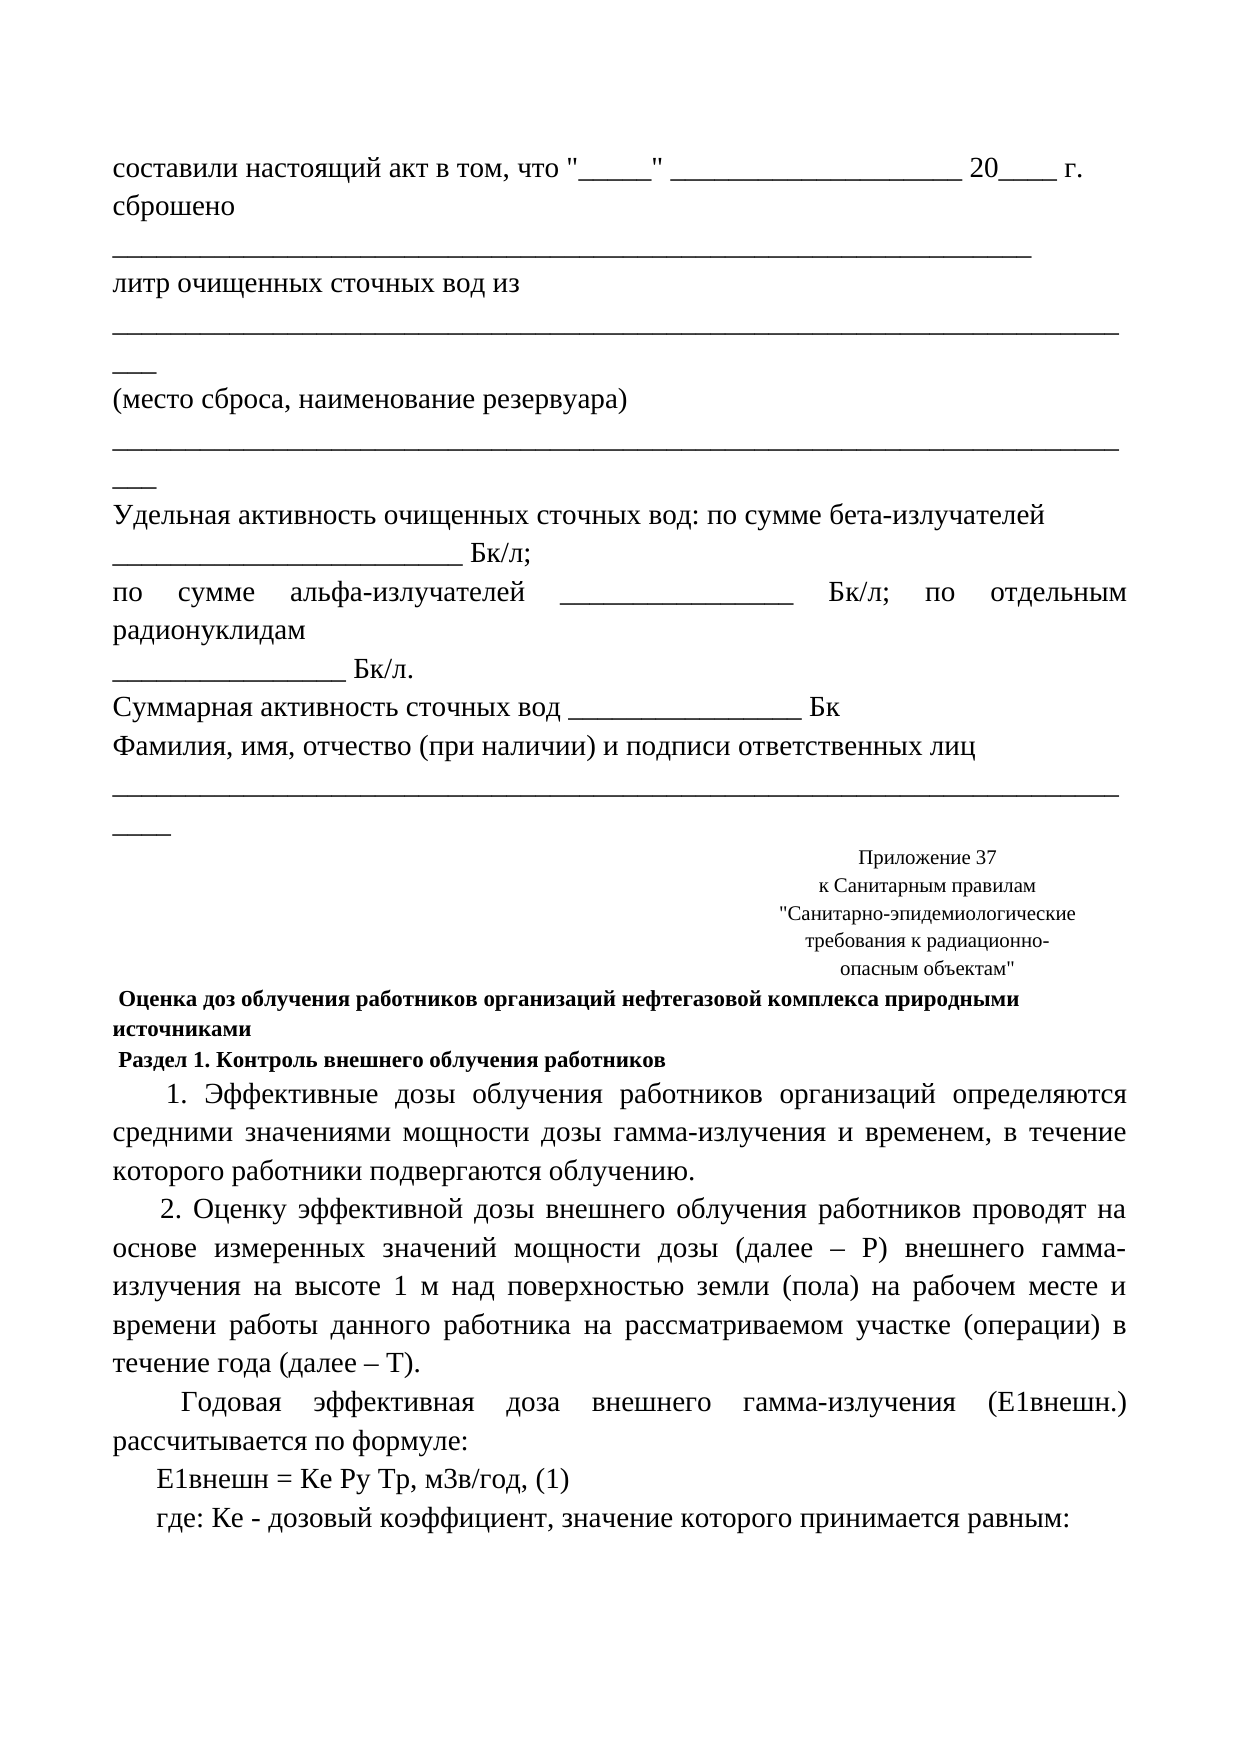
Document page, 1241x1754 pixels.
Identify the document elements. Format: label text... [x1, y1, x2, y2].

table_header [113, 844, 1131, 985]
text _________________________________________________________________________ [112, 767, 1128, 839]
text ________________________________________________________________________ [112, 304, 1128, 376]
text Фамилия, имя, отчество (при наличии) и подписи ответственных лиц [112, 728, 1128, 762]
text Е1внешн = Ке Рy Тp, м3в/год, (1) [112, 1461, 1128, 1495]
text Годовая эффективная доза внешнего гамма-излучения (Е1внешн.) рассчитывается по формуле: [112, 1384, 1128, 1456]
text составили настоящий акт в том, что "_____" ____________________ 20____ г. [112, 150, 1128, 183]
text Раздел 1. Контроль внешнего облучения работников [112, 1046, 1128, 1072]
text сброшено _______________________________________________________________ [112, 188, 1128, 261]
text литр очищенных сточных вод из [112, 266, 1128, 299]
text (место сброса, наименование резервуара) [112, 381, 1128, 415]
text Суммарная активность сточных вод ________________ Бк [112, 689, 1128, 723]
text 1. Эффективные дозы облучения работников организаций определяются средними значениями мощности дозы гамма-излучения и временем, в течение которого работники подвергаются облучению. [112, 1076, 1128, 1186]
text по сумме альфа-излучателей ________________ Бк/л; по отдельным радионуклидам [112, 574, 1128, 646]
text ________________________ Бк/л; [112, 535, 1128, 569]
text где: Ке - дозовый коэффициент, значение которого принимается равным: [112, 1500, 1128, 1533]
text 2. Оценку эффективной дозы внешнего облучения работников проводят на основе измеренных значений мощности дозы (далее – Р) внешнего гамма-излучения на высоте 1 м над поверхностью земли (пола) на рабочем месте и времени работы данного работника на рассматриваемом участке (операции) в течение года (далее – Т). [112, 1191, 1128, 1379]
text Удельная активность очищенных сточных вод: по сумме бета-излучателей [112, 497, 1128, 530]
text ________________ Бк/л. [112, 651, 1128, 684]
text ________________________________________________________________________ [112, 420, 1128, 492]
text Оценка доз облучения работников организаций нефтегазовой комплекса природными источниками [112, 985, 1128, 1042]
